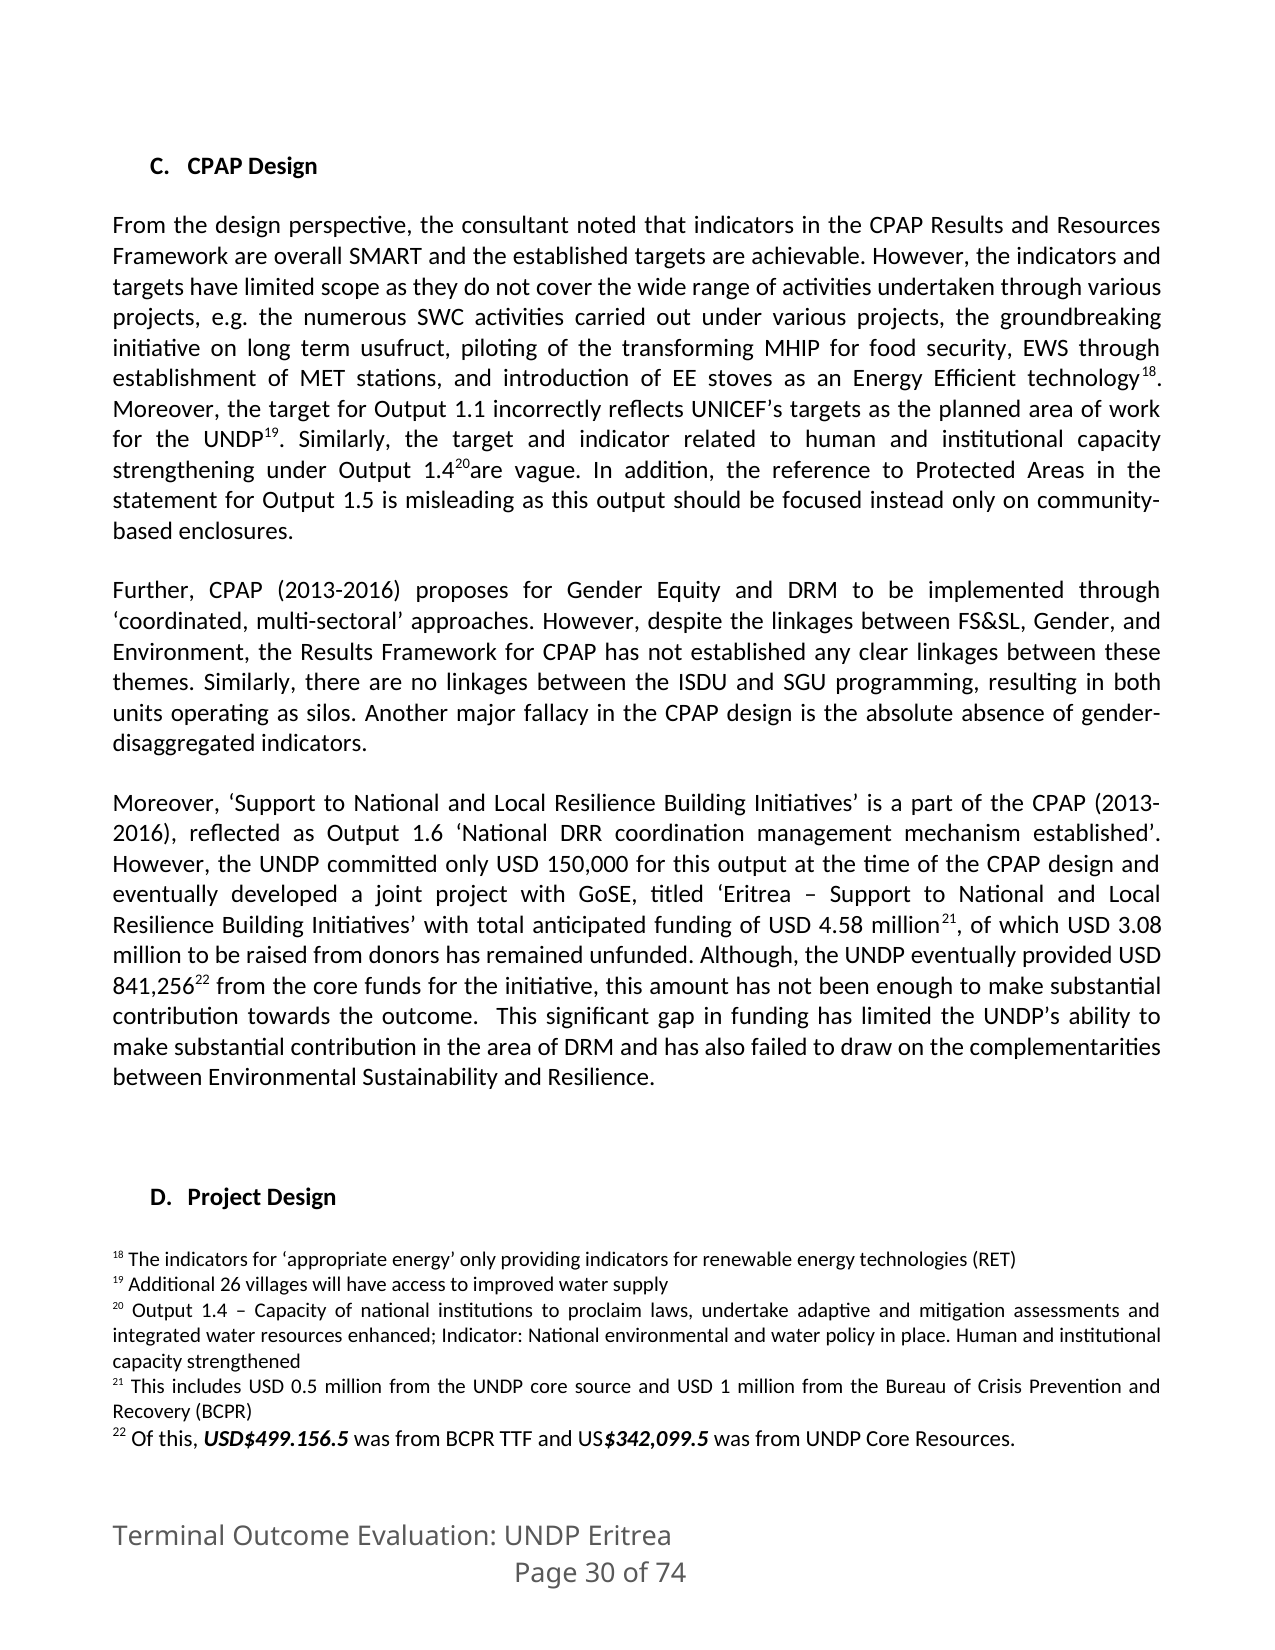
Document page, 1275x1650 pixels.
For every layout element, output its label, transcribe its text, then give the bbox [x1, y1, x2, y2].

text Moreover, ‘Support to National and Local Resilience Building Initiatives’ is a part of the CPAP (2013-2016), reflected as Output 1.6 ‘National DRR coordination management mechanism established’. However, the UNDP committed only USD 150,000 for this output at the time of the CPAP design and eventually developed a joint project with GoSE, titled ‘Eritrea – Support to National and Local Resilience Building Initiatives’ with total anticipated funding of USD 4.58 million, of which USD 3.08 million to be raised from donors has remained unfunded. Although, the UNDP eventually provided USD 841,256 from the core funds for the initiative, this amount has not been enough to make substantial contribution towards the outcome. This significant gap in funding has limited the UNDP’s ability to make substantial contribution in the area of DRM and has also failed to draw on the complementarities between Environmental Sustainability and Resilience. [112, 787, 1162, 1092]
list Project Design [150, 1181, 1162, 1211]
list CPAP Design [150, 150, 1162, 181]
text From the design perspective, the consultant noted that indicators in the CPAP Results and Resources Framework are overall SMART and the established targets are achievable. However, the indicators and targets have limited scope as they do not cover the wide range of activities undertaken through various projects, e.g. the numerous SWC activities carried out under various projects, the groundbreaking initiative on long term usufruct, piloting of the transforming MHIP for food security, EWS through establishment of MET stations, and introduction of EE stoves as an Energy Efficient technology. Moreover, the target for Output 1.1 incorrectly reflects UNICEF’s targets as the planned area of work for the UNDP. Similarly, the target and indicator related to human and institutional capacity strengthening under Output 1.4are vague. In addition, the reference to Protected Areas in the statement for Output 1.5 is misleading as this output should be focused instead only on community-based enclosures. [112, 210, 1162, 545]
text Further, CPAP (2013-2016) proposes for Gender Equity and DRM to be implemented through ‘coordinated, multi-sectoral’ approaches. However, despite the linkages between FS&SL, Gender, and Environment, the Results Framework for CPAP has not established any clear linkages between these themes. Similarly, there are no linkages between the ISDU and SGU programming, resulting in both units operating as silos. Another major fallacy in the CPAP design is the absolute absence of gender-disaggregated indicators. [112, 574, 1162, 758]
